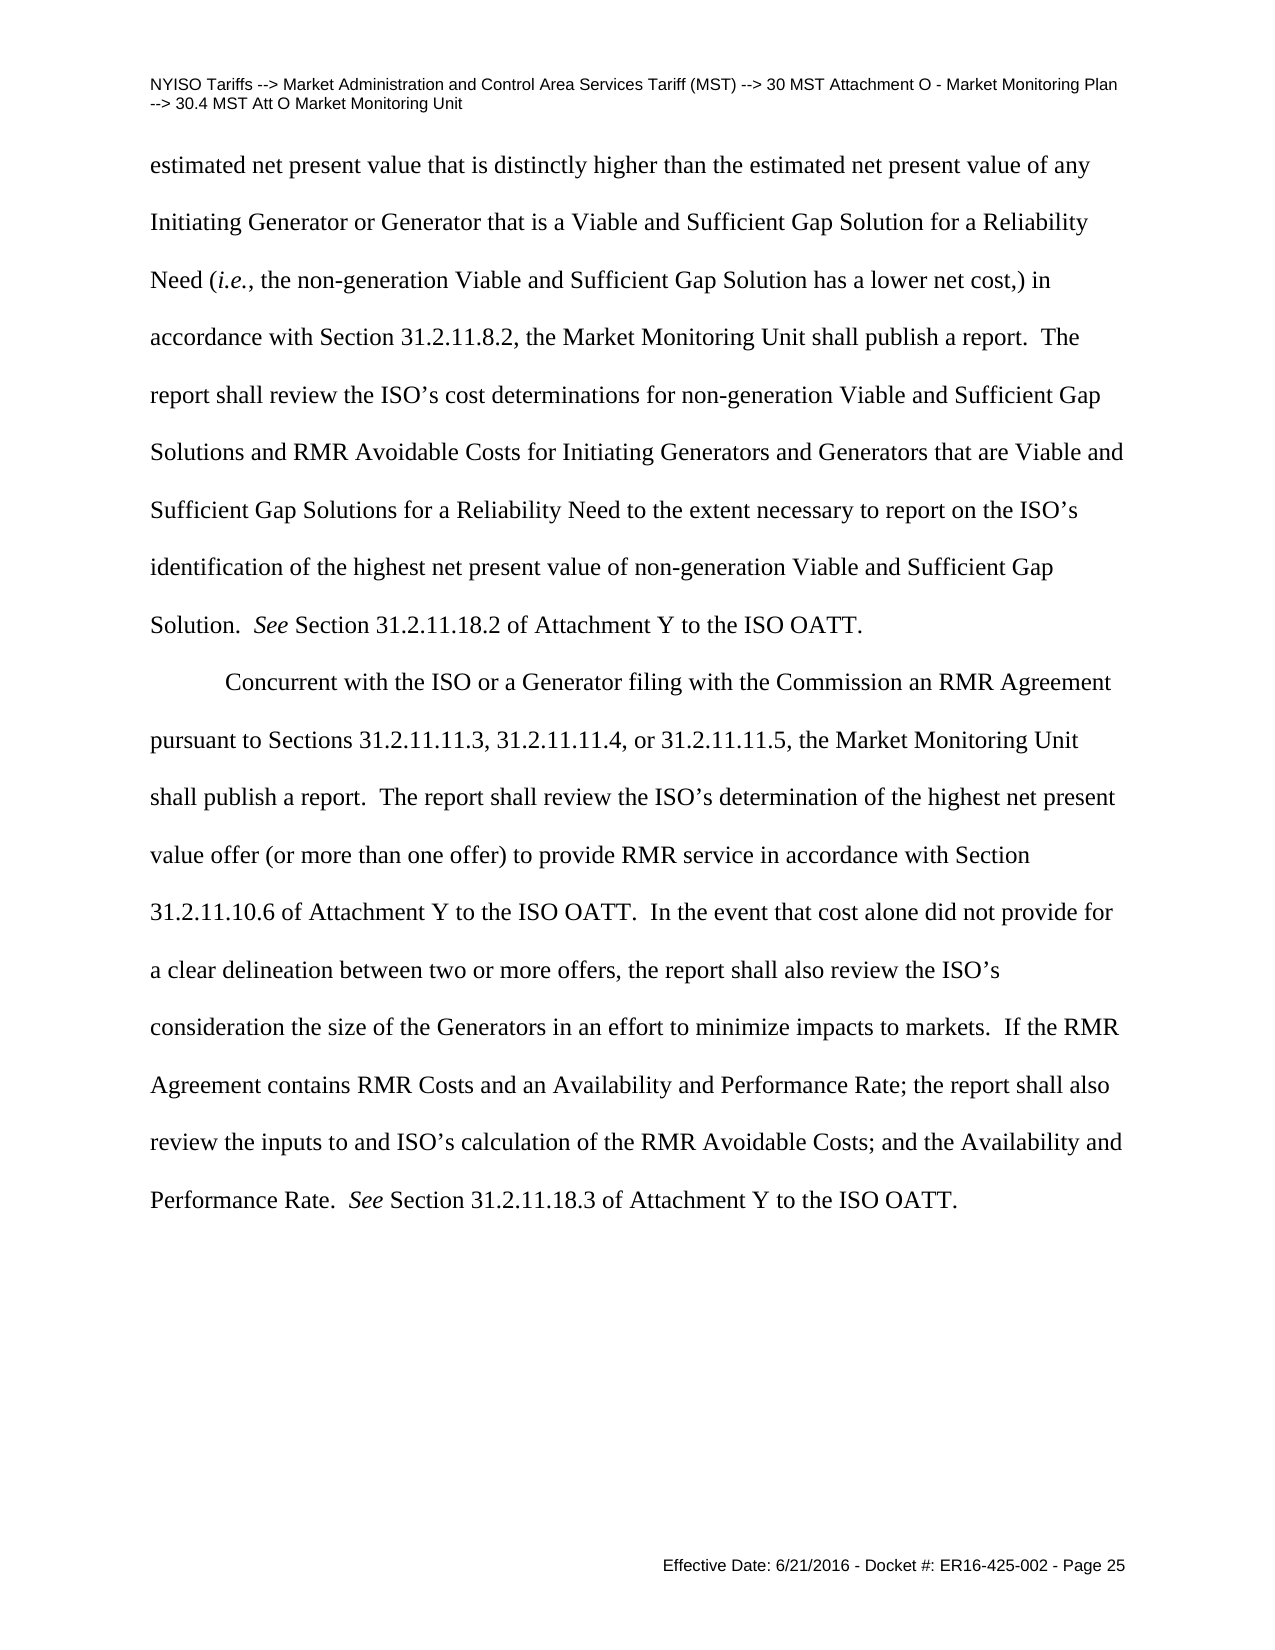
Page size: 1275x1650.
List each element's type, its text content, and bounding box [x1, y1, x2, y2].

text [150, 150, 1125, 639]
text Concurrent with the ISO or a Generator filing with the Commission an RMR Agreement pursuant to Sections 31.2.11.11.3, 31.2.11.11.4, or 31.2.11.11.5, the Market Monitoring Unit shall publish a report. The report shall review the ISO’s determination of the highest net present value offer (or more than one offer) to provide RMR service in accordance with Section 31.2.11.10.6 of Attachment Y to the ISO OATT. In the event that cost alone did not provide for a clear delineation between two or more offers, the report shall also review the ISO’s consideration the size of the Generators in an effort to minimize impacts to markets. If the RMR Agreement contains RMR Costs and an Availability and Performance Rate; the report shall also review the inputs to and ISO’s calculation of the RMR Avoidable Costs; and the Availability and Performance Rate. See Section 31.2.11.18.3 of Attachment Y to the ISO OATT. [150, 667, 1125, 1214]
